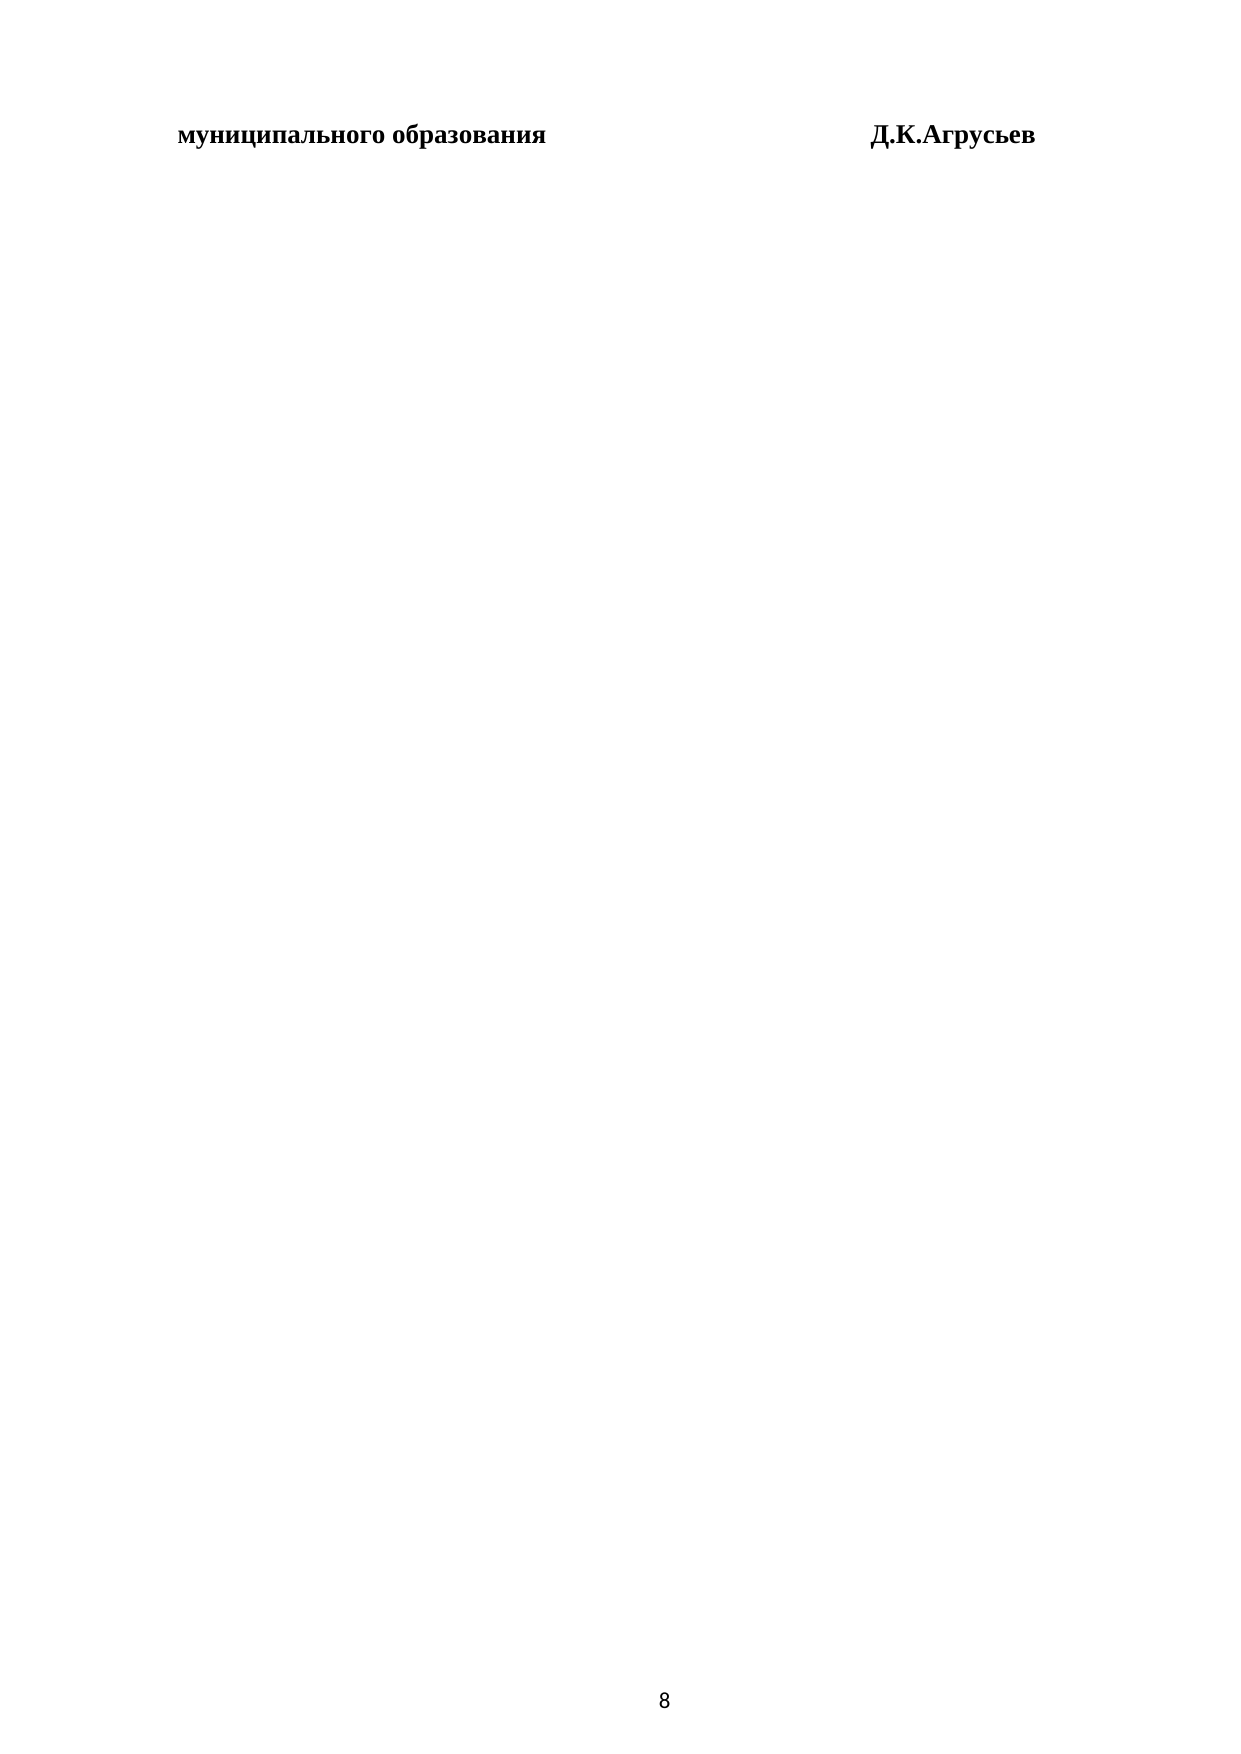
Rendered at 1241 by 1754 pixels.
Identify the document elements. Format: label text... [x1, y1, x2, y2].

text муниципального образования Д.К.Агрусьев [177, 118, 1152, 149]
